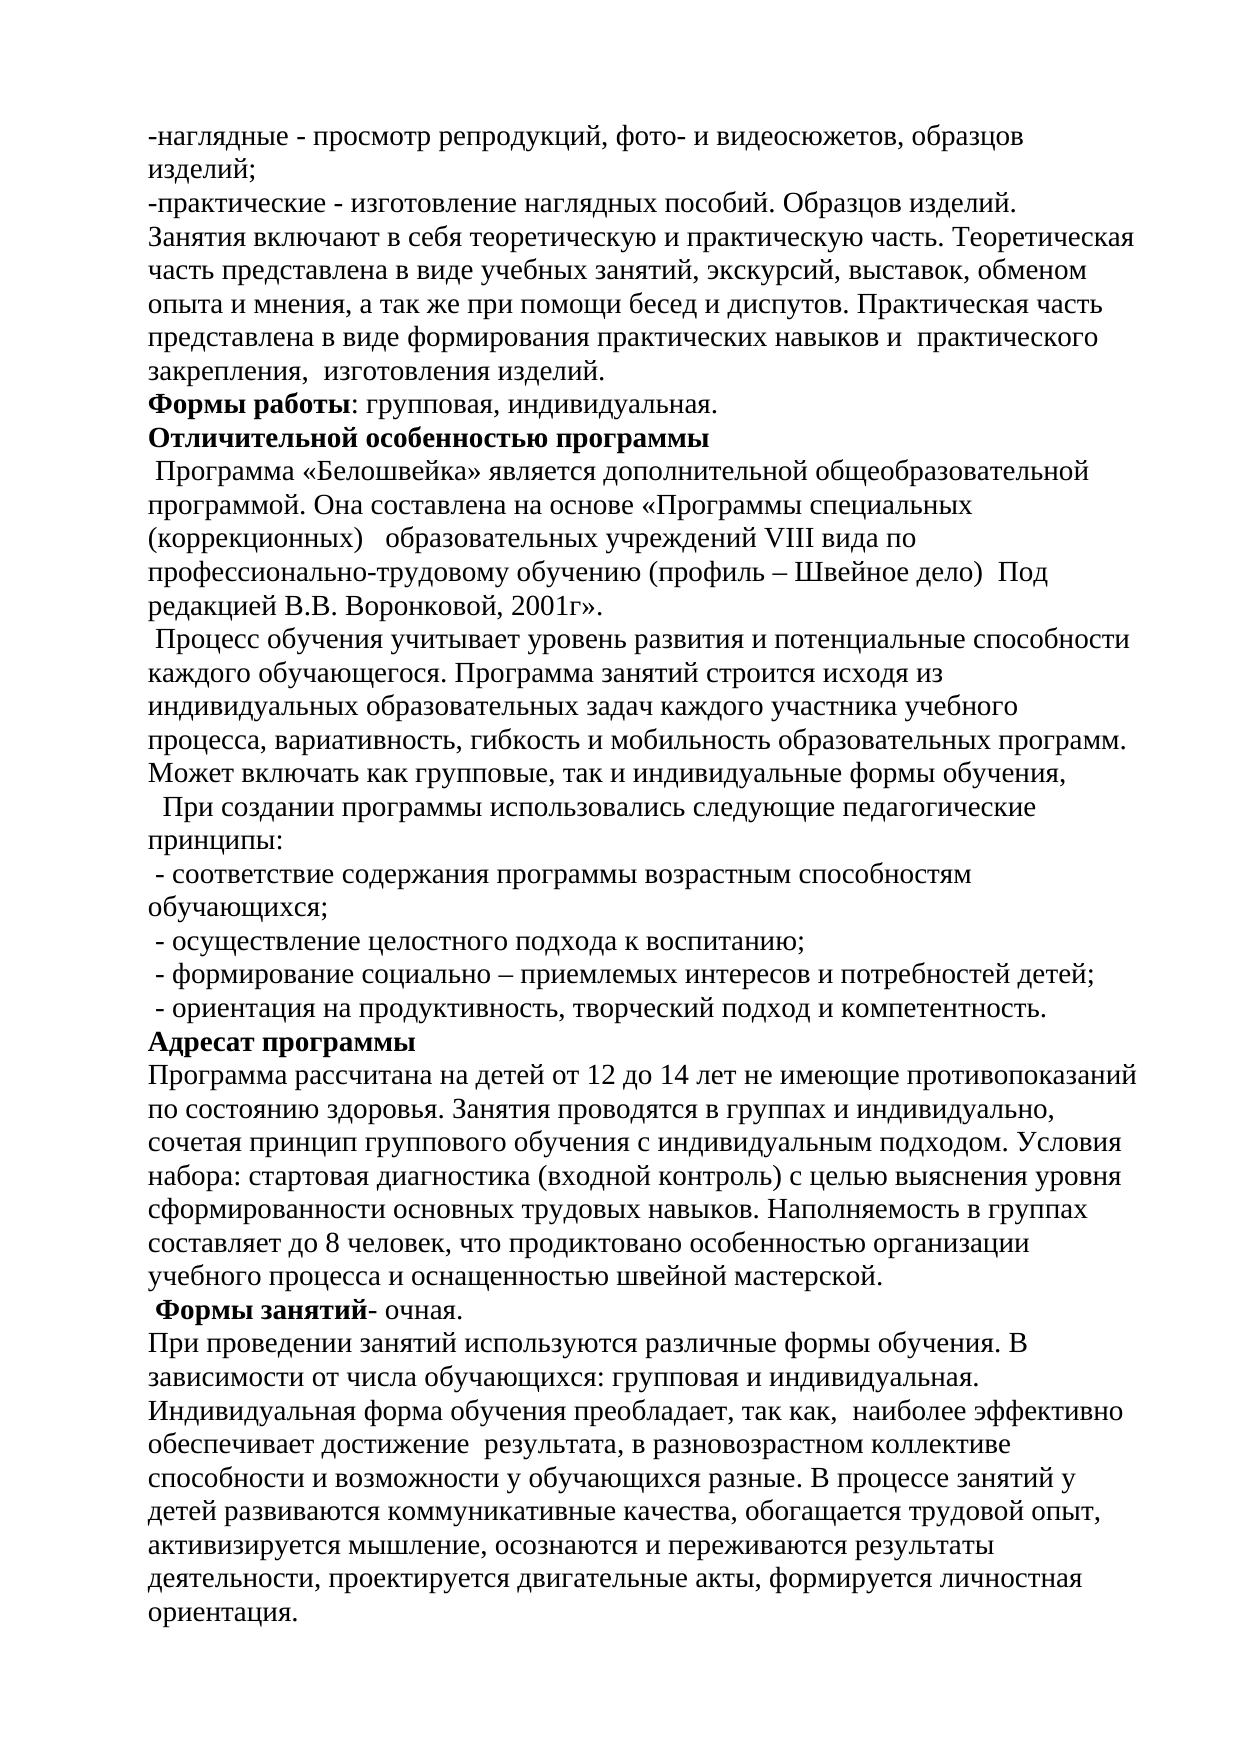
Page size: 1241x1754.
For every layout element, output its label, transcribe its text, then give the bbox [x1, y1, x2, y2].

text -практические - изготовление наглядных пособий. Образцов изделий. [148, 185, 1137, 219]
text Адресат программы [148, 1024, 1137, 1057]
text - соответствие содержания программы возрастным способностям обучающихся; [148, 856, 1137, 923]
text - ориентация на продуктивность, творческий подход и компетентность. [148, 990, 1137, 1024]
text - осуществление целостного подхода к воспитанию; [148, 923, 1137, 957]
text Отличительной особенностью программы [148, 420, 1137, 453]
text Формы работы: групповая, индивидуальная. [148, 386, 1137, 420]
text Процесс обучения учитывает уровень развития и потенциальные способности каждого обучающегося. Программа занятий строится исходя из индивидуальных образовательных задач каждого участника учебного процесса, вариативность, гибкость и мобильность образовательных программ. Может включать как групповые, так и индивидуальные формы обучения, [148, 621, 1137, 789]
text Формы занятий- очная. [148, 1292, 1137, 1326]
text При проведении занятий используются различные формы обучения. В зависимости от числа обучающихся: групповая и индивидуальная. Индивидуальная форма обучения преобладает, так как, наиболее эффективно обеспечивает достижение результата, в разновозрастном коллективе способности и возможности у обучающихся разные. В процессе занятий у детей развиваются коммуникативные качества, обогащается трудовой опыт, активизируется мышление, осознаются и переживаются результаты деятельности, проектируется двигательные акты, формируется личностная ориентация. [148, 1326, 1137, 1627]
text Программа «Белошвейка» является дополнительной общеобразовательной программой. Она составлена на основе «Программы специальных (коррекционных) образовательных учреждений VIII вида по профессионально-трудовому обучению (профиль – Швейное дело) Под редакцией В.В. Воронковой, 2001г». [148, 453, 1137, 621]
text -наглядные - просмотр репродукций, фото- и видеосюжетов, образцов изделий; [148, 118, 1137, 185]
text Занятия включают в себя теоретическую и практическую часть. Теоретическая часть представлена в виде учебных занятий, экскурсий, выставок, обменом опыта и мнения, а так же при помощи бесед и диспутов. Практическая часть представлена в виде формирования практических навыков и практического закрепления, изготовления изделий. [148, 219, 1137, 386]
text - формирование социально – приемлемых интересов и потребностей детей; [148, 957, 1137, 990]
text При создании программы использовались следующие педагогические принципы: [148, 789, 1137, 856]
text Программа рассчитана на детей от 12 до 14 лет не имеющие противопоказаний по состоянию здоровья. Занятия проводятся в группах и индивидуально, сочетая принцип группового обучения с индивидуальным подходом. Условия набора: стартовая диагностика (входной контроль) с целью выяснения уровня сформированности основных трудовых навыков. Наполняемость в группах составляет до 8 человек, что продиктовано особенностью организации учебного процесса и оснащенностью швейной мастерской. [148, 1057, 1137, 1292]
